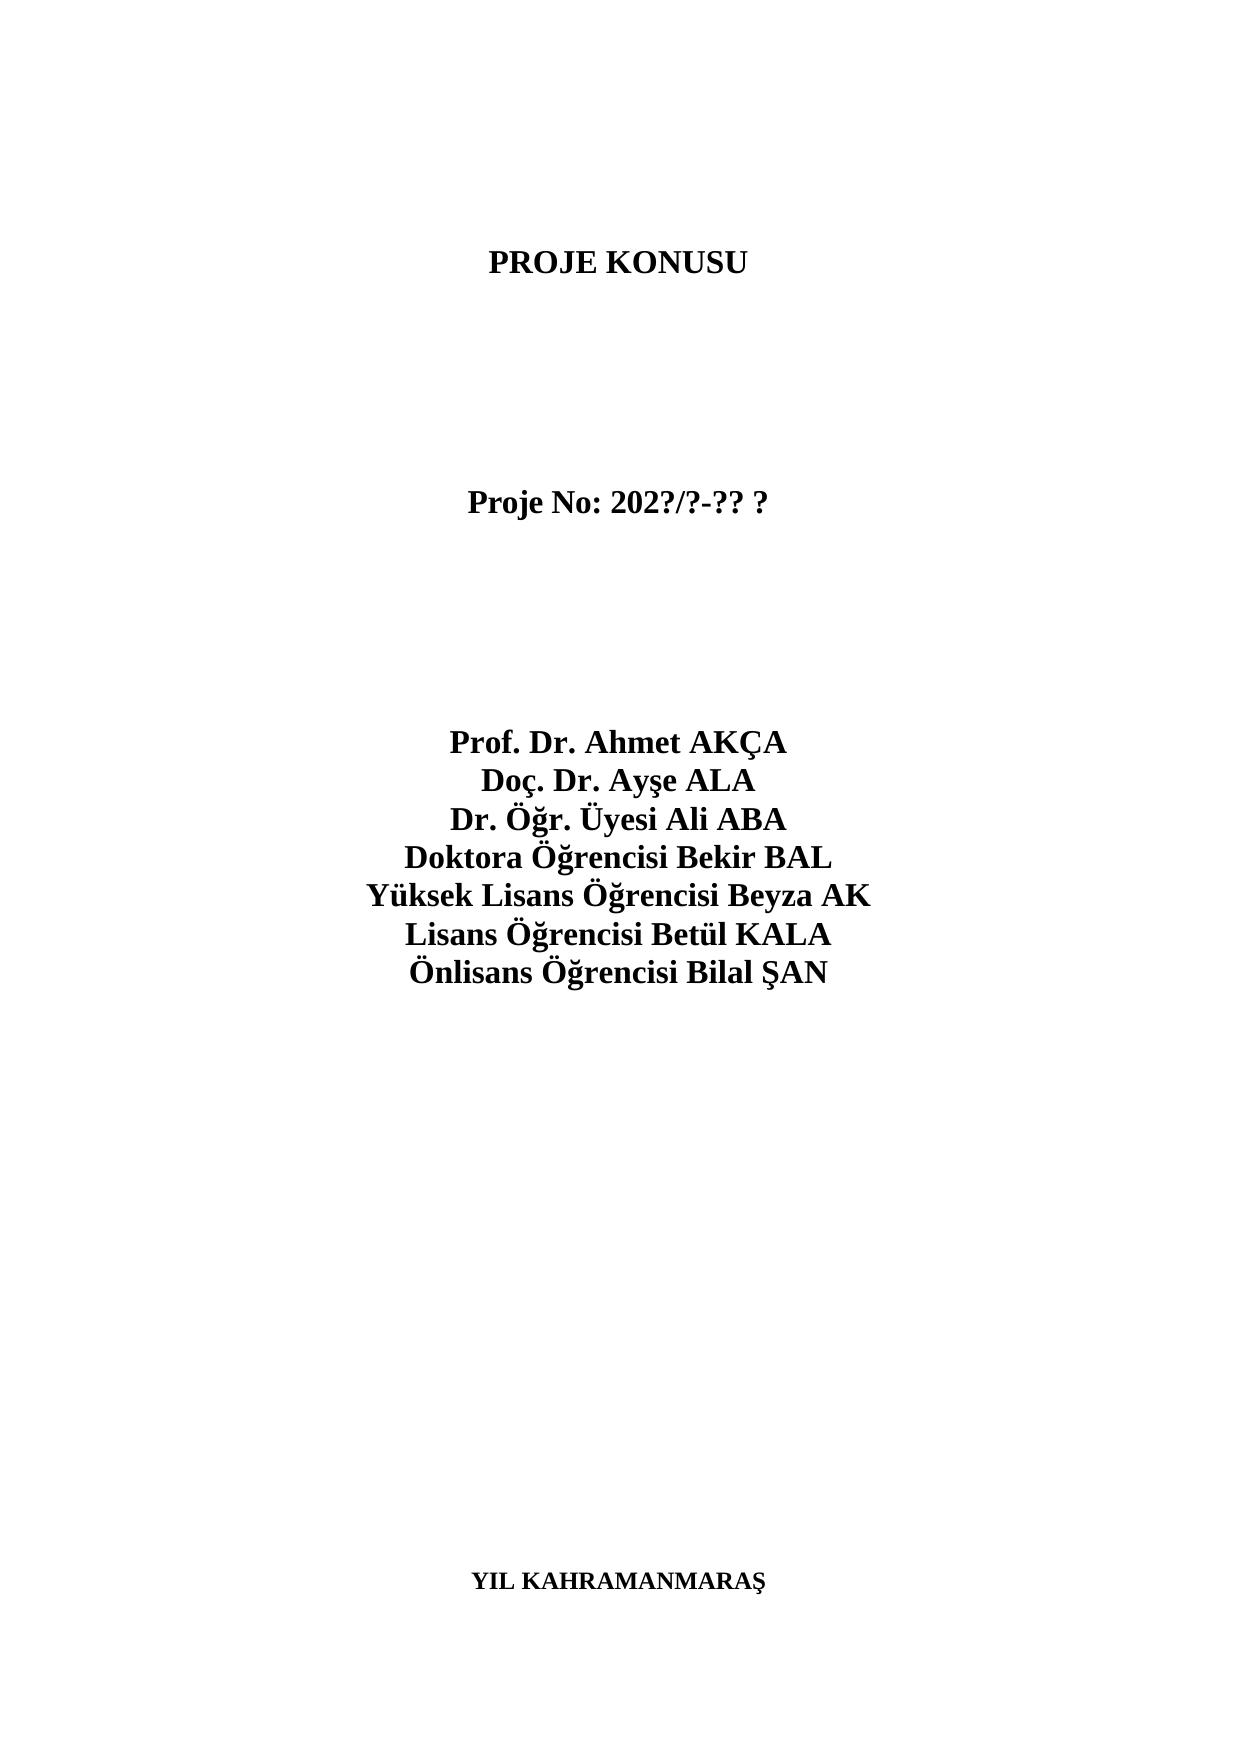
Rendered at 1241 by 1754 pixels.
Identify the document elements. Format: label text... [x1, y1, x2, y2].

text Lisans Öğrencisi Betül KALA [190, 914, 1047, 952]
text Yüksek Lisans Öğrencisi Beyza AK [190, 876, 1047, 914]
text YIL KAHRAMANMARAŞ [190, 1566, 1047, 1595]
text Doktora Öğrencisi Bekir BAL [190, 837, 1047, 876]
text Önlisans Öğrencisi Bilal ŞAN [190, 952, 1047, 991]
text Prof. Dr. Ahmet AKÇA [190, 722, 1047, 761]
text Dr. Öğr. Üyesi Ali ABA [190, 799, 1047, 837]
text Proje No: 202?/?-?? ? [190, 482, 1047, 521]
text Doç. Dr. Ayşe ALA [190, 761, 1047, 799]
text PROJE KONUSU [190, 242, 1047, 280]
